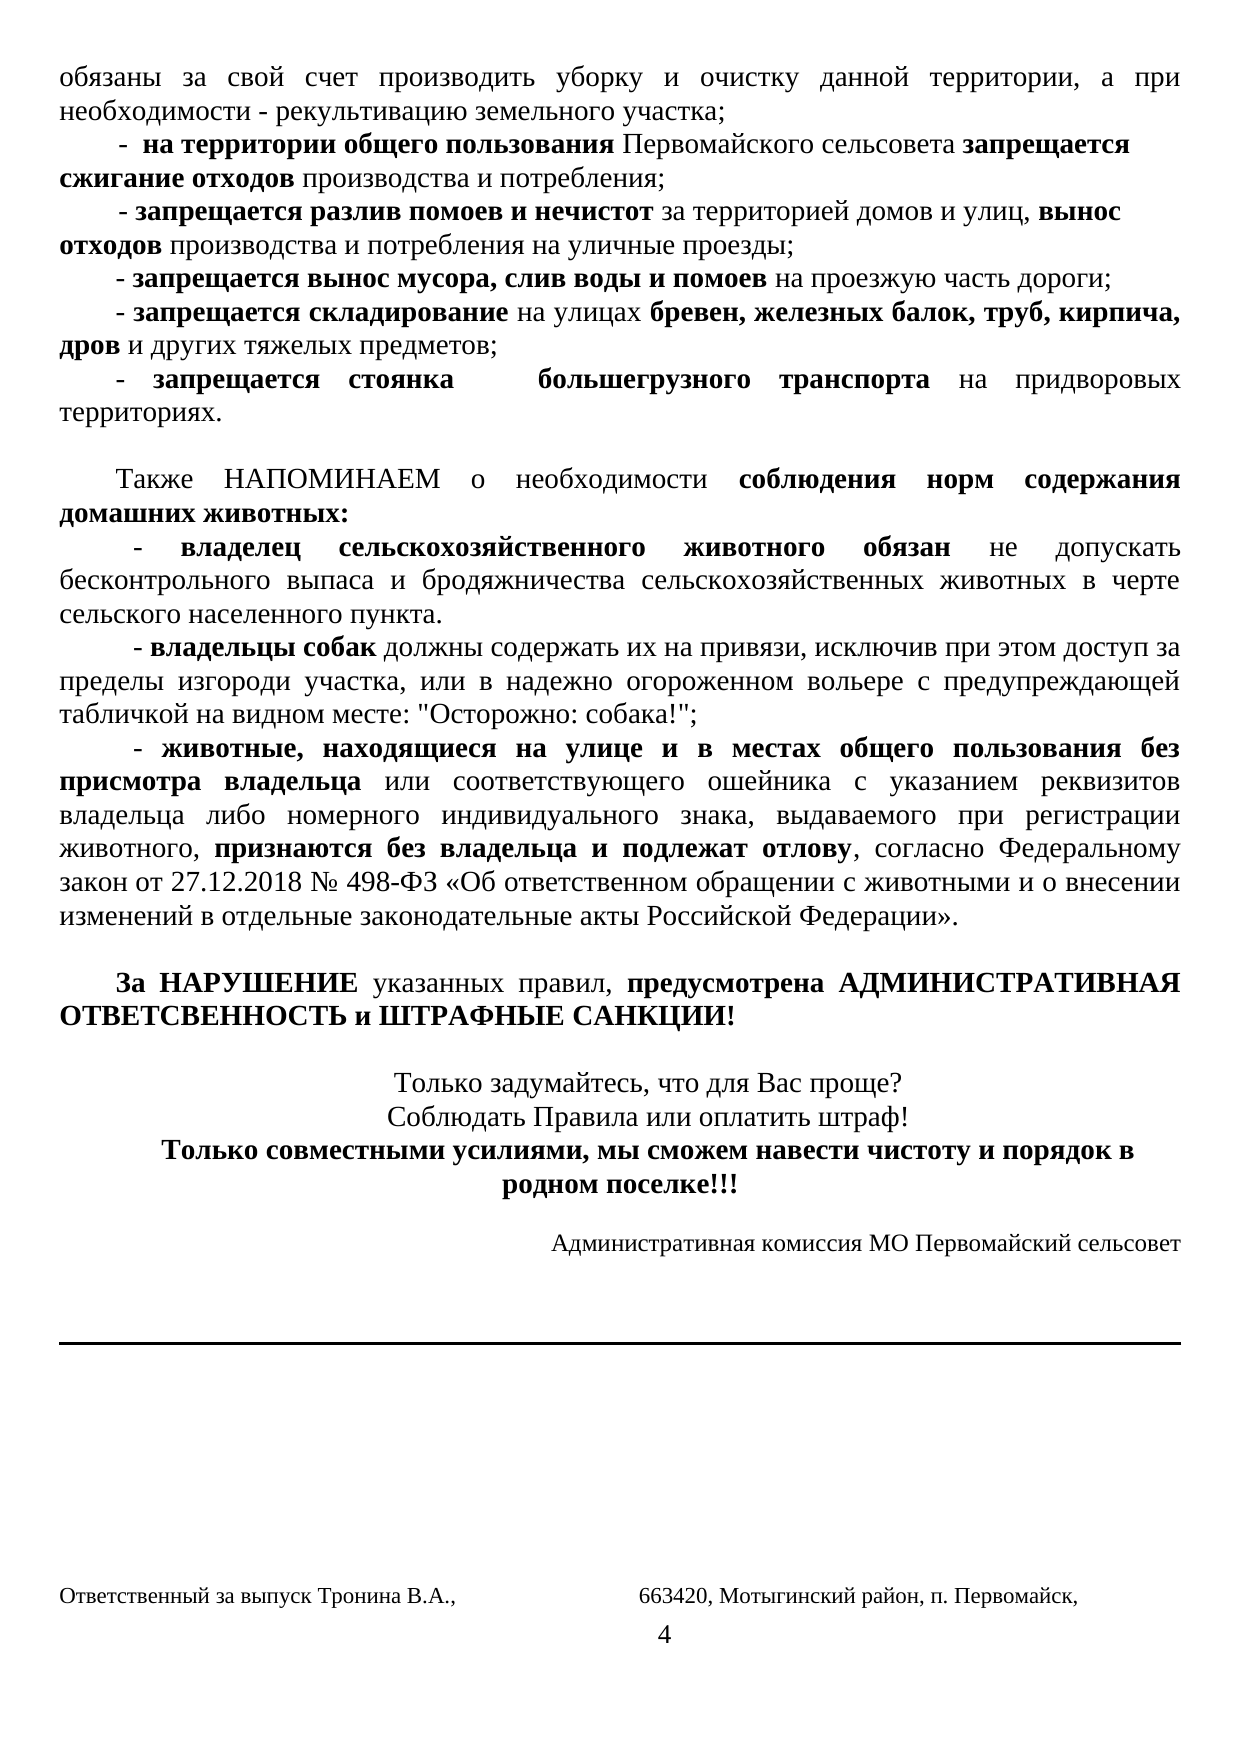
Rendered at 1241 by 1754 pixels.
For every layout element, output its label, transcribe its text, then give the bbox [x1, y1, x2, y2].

text Административная комиссия МО Первомайский сельсовет [59, 1228, 1181, 1257]
text - владелец сельскохозяйственного животного обязан не допускать бесконтрольного выпаса и бродяжничества сельскохозяйственных животных в черте сельского населенного пункта. [59, 529, 1181, 629]
text Также НАПОМИНАЕМ о необходимости соблюдения норм содержания домашних животных: [59, 462, 1181, 529]
text - запрещается разлив помоев и нечистот за территорией домов и улиц, вынос отходов производства и потребления на уличные проезды; [59, 193, 1181, 260]
text - запрещается стоянка большегрузного транспорта на придворовых территориях. [59, 361, 1181, 428]
text - запрещается складирование на улицах бревен, железных балок, труб, кирпича, дров и других тяжелых предметов; [59, 294, 1181, 361]
text Только задумайтесь, что для Вас проще? [59, 1065, 1181, 1099]
text - запрещается вынос мусора, слив воды и помоев на проезжую часть дороги; [59, 260, 1181, 294]
text Соблюдать Правила или оплатить штраф! [59, 1099, 1181, 1132]
text За НАРУШЕНИЕ указанных правил, предусмотрена АДМИНИСТРАТИВНАЯ ОТВЕТСВЕННОСТЬ и ШТРАФНЫЕ САНКЦИИ! [59, 965, 1181, 1032]
text - животные, находящиеся на улице и в местах общего пользования без присмотра владельца или соответствующего ошейника с указанием реквизитов владельца либо номерного индивидуального знака, выдаваемого при регистрации животного, признаются без владельца и подлежат отлову, согласно Федеральному закон от 27.12.2018 № 498-ФЗ «Об ответственном обращении с животными и о внесении изменений в отдельные законодательные акты Российской Федерации». [59, 730, 1181, 931]
text Ответственный за выпуск Тронина В.А., 663420, Мотыгинский район, п. Первомайск, [59, 1582, 1181, 1609]
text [59, 59, 1181, 126]
text - на территории общего пользования Первомайского сельсовета запрещается сжигание отходов производства и потребления; [59, 126, 1181, 193]
text Только совместными усилиями, мы сможем навести чистоту и порядок в родном поселке!!! [59, 1132, 1181, 1199]
text - владельцы собак должны содержать их на привязи, исключив при этом доступ за пределы изгороди участка, или в надежно огороженном вольере с предупреждающей табличкой на видном месте: "Осторожно: собака!"; [59, 629, 1181, 730]
